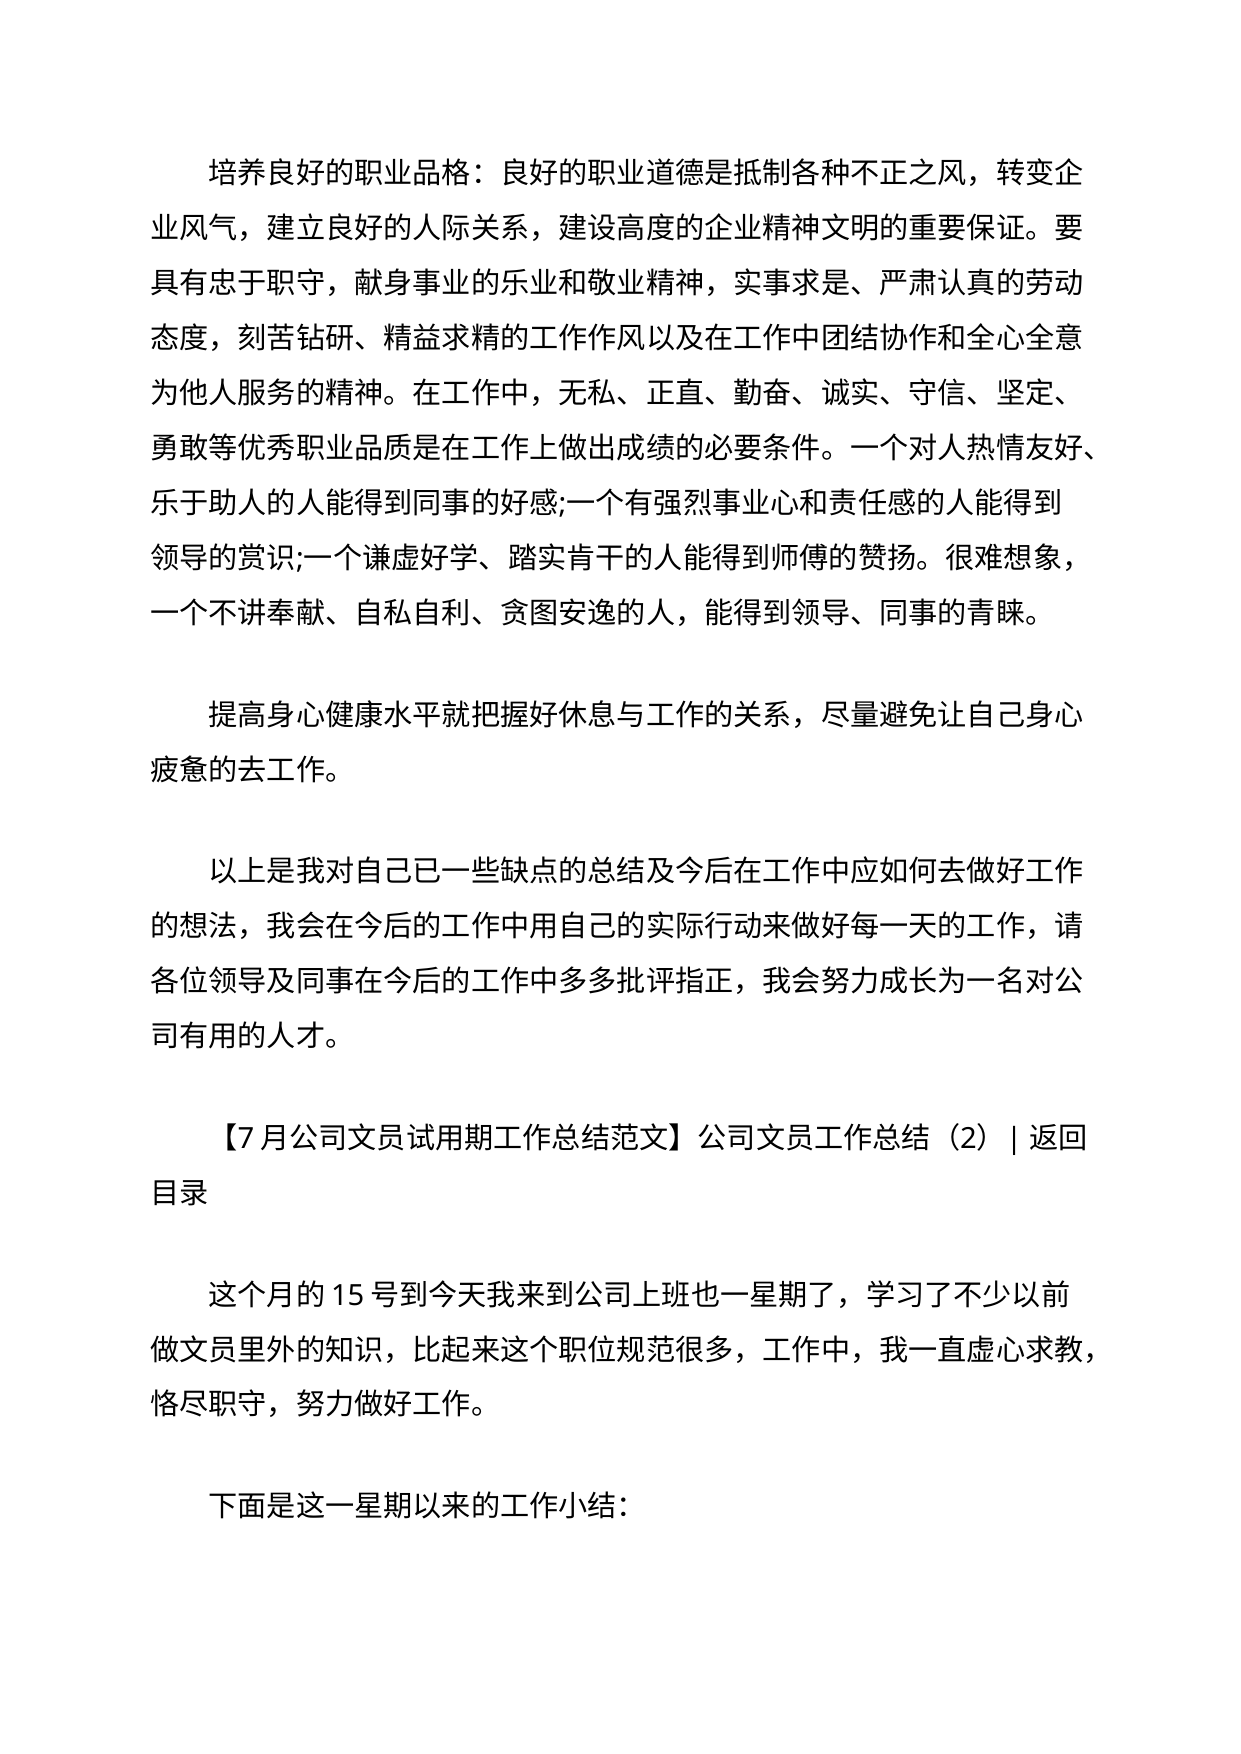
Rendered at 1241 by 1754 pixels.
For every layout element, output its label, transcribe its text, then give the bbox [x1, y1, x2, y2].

text 下面是这一星期以来的工作小结： [150, 1483, 1090, 1525]
text 这个月的15号到今天我来到公司上班也一星期了，学习了不少以前做文员里外的知识，比起来这个职位规范很多，工作中，我一直虚心求教，恪尽职守，努力做好工作。 [150, 1271, 1090, 1423]
text 【7月公司文员试用期工作总结范文】公司文员工作总结（2）| 返回目录 [150, 1114, 1090, 1212]
text 培养良好的职业品格：良好的职业道德是抵制各种不正之风，转变企业风气，建立良好的人际关系，建设高度的企业精神文明的重要保证。要具有忠于职守，献身事业的乐业和敬业精神，实事求是、严肃认真的劳动态度，刻苦钻研、精益求精的工作作风以及在工作中团结协作和全心全意为他人服务的精神。在工作中，无私、正直、勤奋、诚实、守信、坚定、勇敢等优秀职业品质是在工作上做出成绩的必要条件。一个对人热情友好、乐于助人的人能得到同事的好感;一个有强烈事业心和责任感的人能得到领导的赏识;一个谦虚好学、踏实肯干的人能得到师傅的赞扬。很难想象，一个不讲奉献、自私自利、贪图安逸的人，能得到领导、同事的青睐。 [150, 150, 1090, 632]
text 提高身心健康水平就把握好休息与工作的关系，尽量避免让自己身心疲惫的去工作。 [150, 691, 1090, 788]
text 以上是我对自己已一些缺点的总结及今后在工作中应如何去做好工作的想法，我会在今后的工作中用自己的实际行动来做好每一天的工作，请各位领导及同事在今后的工作中多多批评指正，我会努力成长为一名对公司有用的人才。 [150, 848, 1090, 1055]
